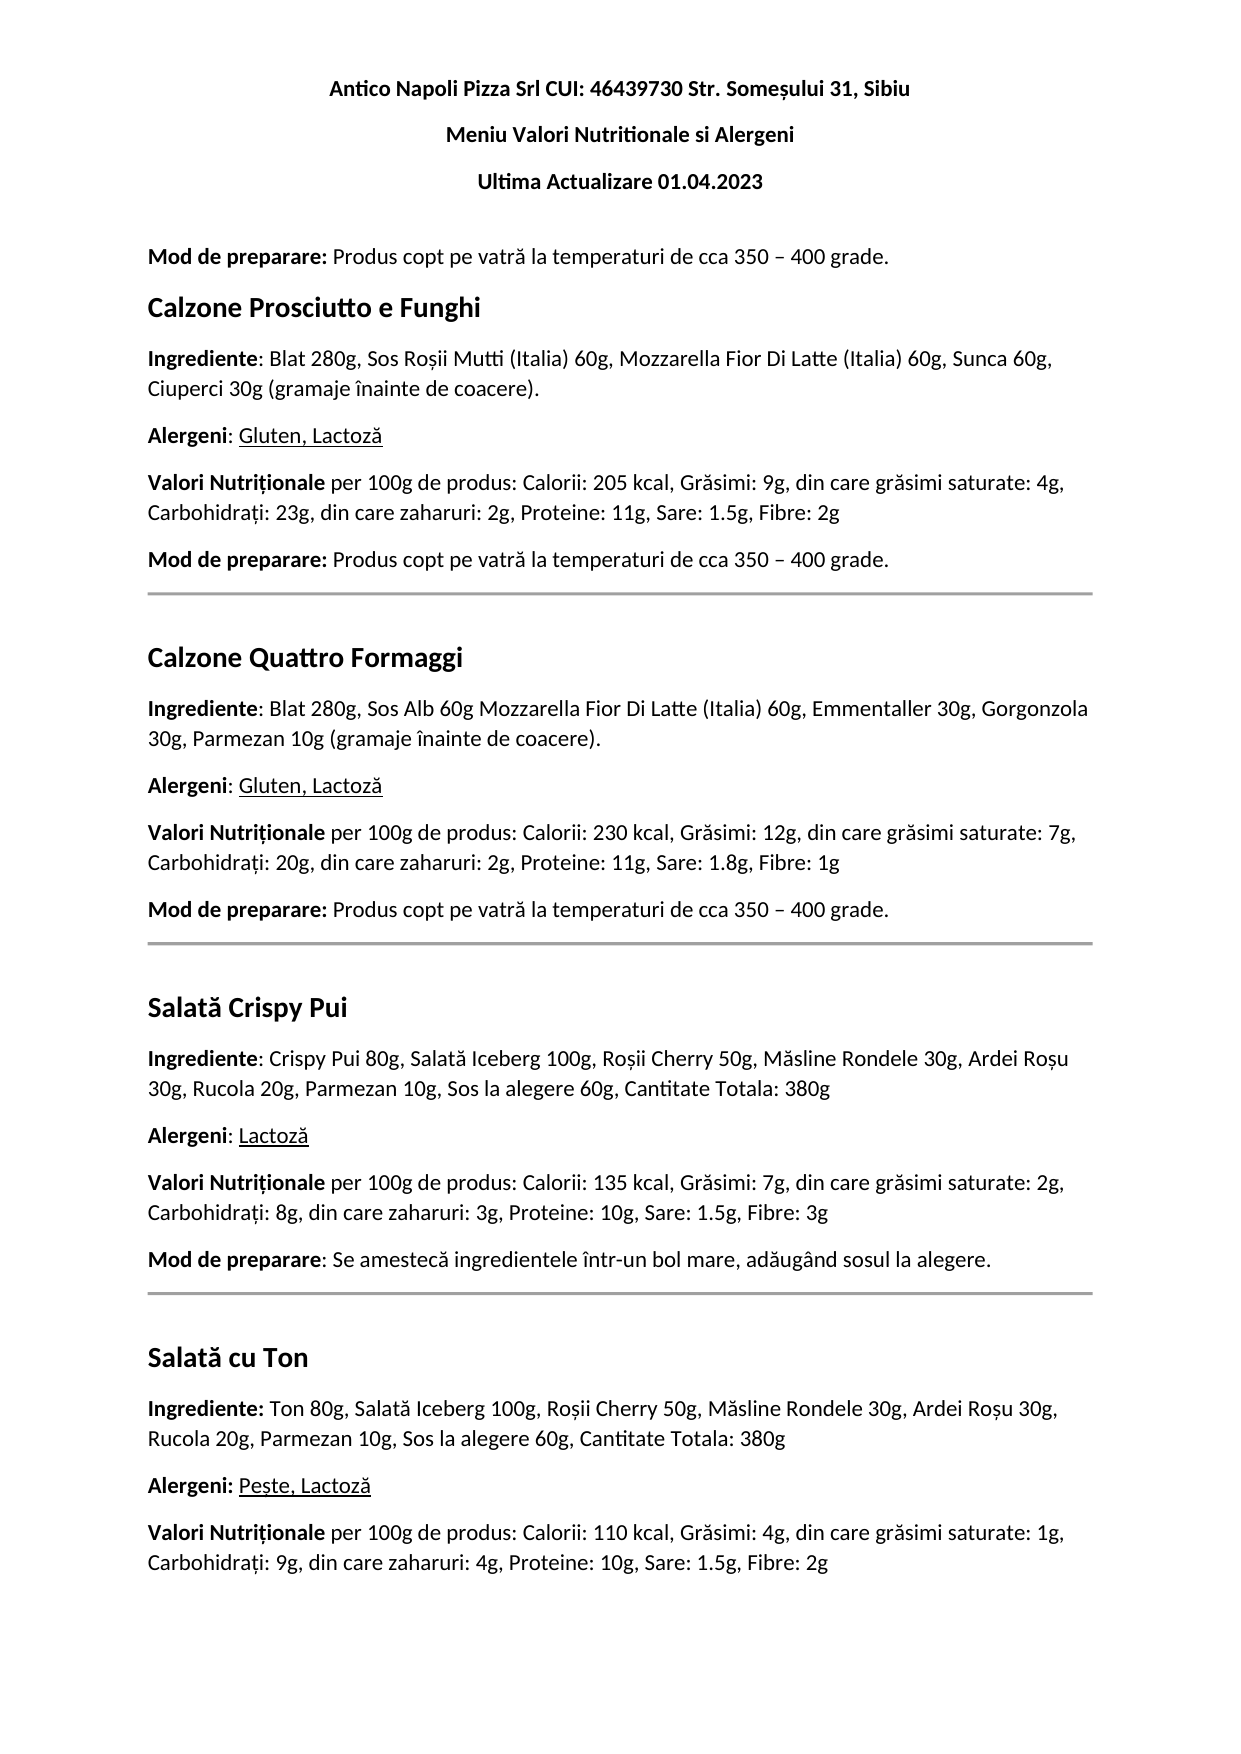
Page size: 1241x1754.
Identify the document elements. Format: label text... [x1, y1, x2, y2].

text Ingrediente: Ton 80g, Salată Iceberg 100g, Roșii Cherry 50g, Măsline Rondele 30g, Ardei Roșu 30g, Rucola 20g, Parmezan 10g, Sos la alegere 60g, Cantitate Totala: 380g [148, 1394, 1093, 1452]
text Ingrediente: Blat 280g, Sos Alb 60g Mozzarella Fior Di Latte (Italia) 60g, Emmentaller 30g, Gorgonzola 30g, Parmezan 10g (gramaje înainte de coacere). [148, 694, 1093, 752]
text Ingrediente: Blat 280g, Sos Roșii Mutti (Italia) 60g, Mozzarella Fior Di Latte (Italia) 60g, Sunca 60g, Ciuperci 30g (gramaje înainte de coacere). [148, 344, 1093, 403]
text Alergeni: Gluten, Lactoză [148, 421, 1093, 449]
text Valori Nutriționale per 100g de produs: Calorii: 135 kcal, Grăsimi: 7g, din care grăsimi saturate: 2g, Carbohidrați: 8g, din care zaharuri: 3g, Proteine: 10g, Sare: 1.5g, Fibre: 3g [148, 1168, 1093, 1226]
text Valori Nutriționale per 100g de produs: Calorii: 230 kcal, Grăsimi: 12g, din care grăsimi saturate: 7g, Carbohidrați: 20g, din care zaharuri: 2g, Proteine: 11g, Sare: 1.8g, Fibre: 1g [148, 818, 1093, 876]
text Valori Nutriționale per 100g de produs: Calorii: 205 kcal, Grăsimi: 9g, din care grăsimi saturate: 4g, Carbohidrați: 23g, din care zaharuri: 2g, Proteine: 11g, Sare: 1.5g, Fibre: 2g [148, 468, 1093, 527]
text Ingrediente: Crispy Pui 80g, Salată Iceberg 100g, Roșii Cherry 50g, Măsline Rondele 30g, Ardei Roșu 30g, Rucola 20g, Parmezan 10g, Sos la alegere 60g, Cantitate Totala: 380g [148, 1044, 1093, 1102]
text Mod de preparare: Produs copt pe vatră la temperaturi de cca 350 – 400 grade. [148, 895, 1093, 923]
text Alergeni: Pește, Lactoză [148, 1471, 1093, 1499]
text Valori Nutriționale per 100g de produs: Calorii: 110 kcal, Grăsimi: 4g, din care grăsimi saturate: 1g, Carbohidrați: 9g, din care zaharuri: 4g, Proteine: 10g, Sare: 1.5g, Fibre: 2g [148, 1518, 1093, 1576]
text Mod de preparare: Se amestecă ingredientele într-un bol mare, adăugând sosul la alegere. [148, 1245, 1093, 1273]
text Calzone Prosciutto e Funghi [148, 289, 1093, 325]
text Alergeni: Lactoză [148, 1121, 1093, 1149]
text Alergeni: Gluten, Lactoză [148, 771, 1093, 799]
text Calzone Quattro Formaggi [148, 639, 1093, 675]
text Salată Crispy Pui [148, 989, 1093, 1025]
text Mod de preparare: Produs copt pe vatră la temperaturi de cca 350 – 400 grade. [148, 242, 1093, 270]
text Salată cu Ton [148, 1339, 1093, 1374]
text Mod de preparare: Produs copt pe vatră la temperaturi de cca 350 – 400 grade. [148, 545, 1093, 573]
